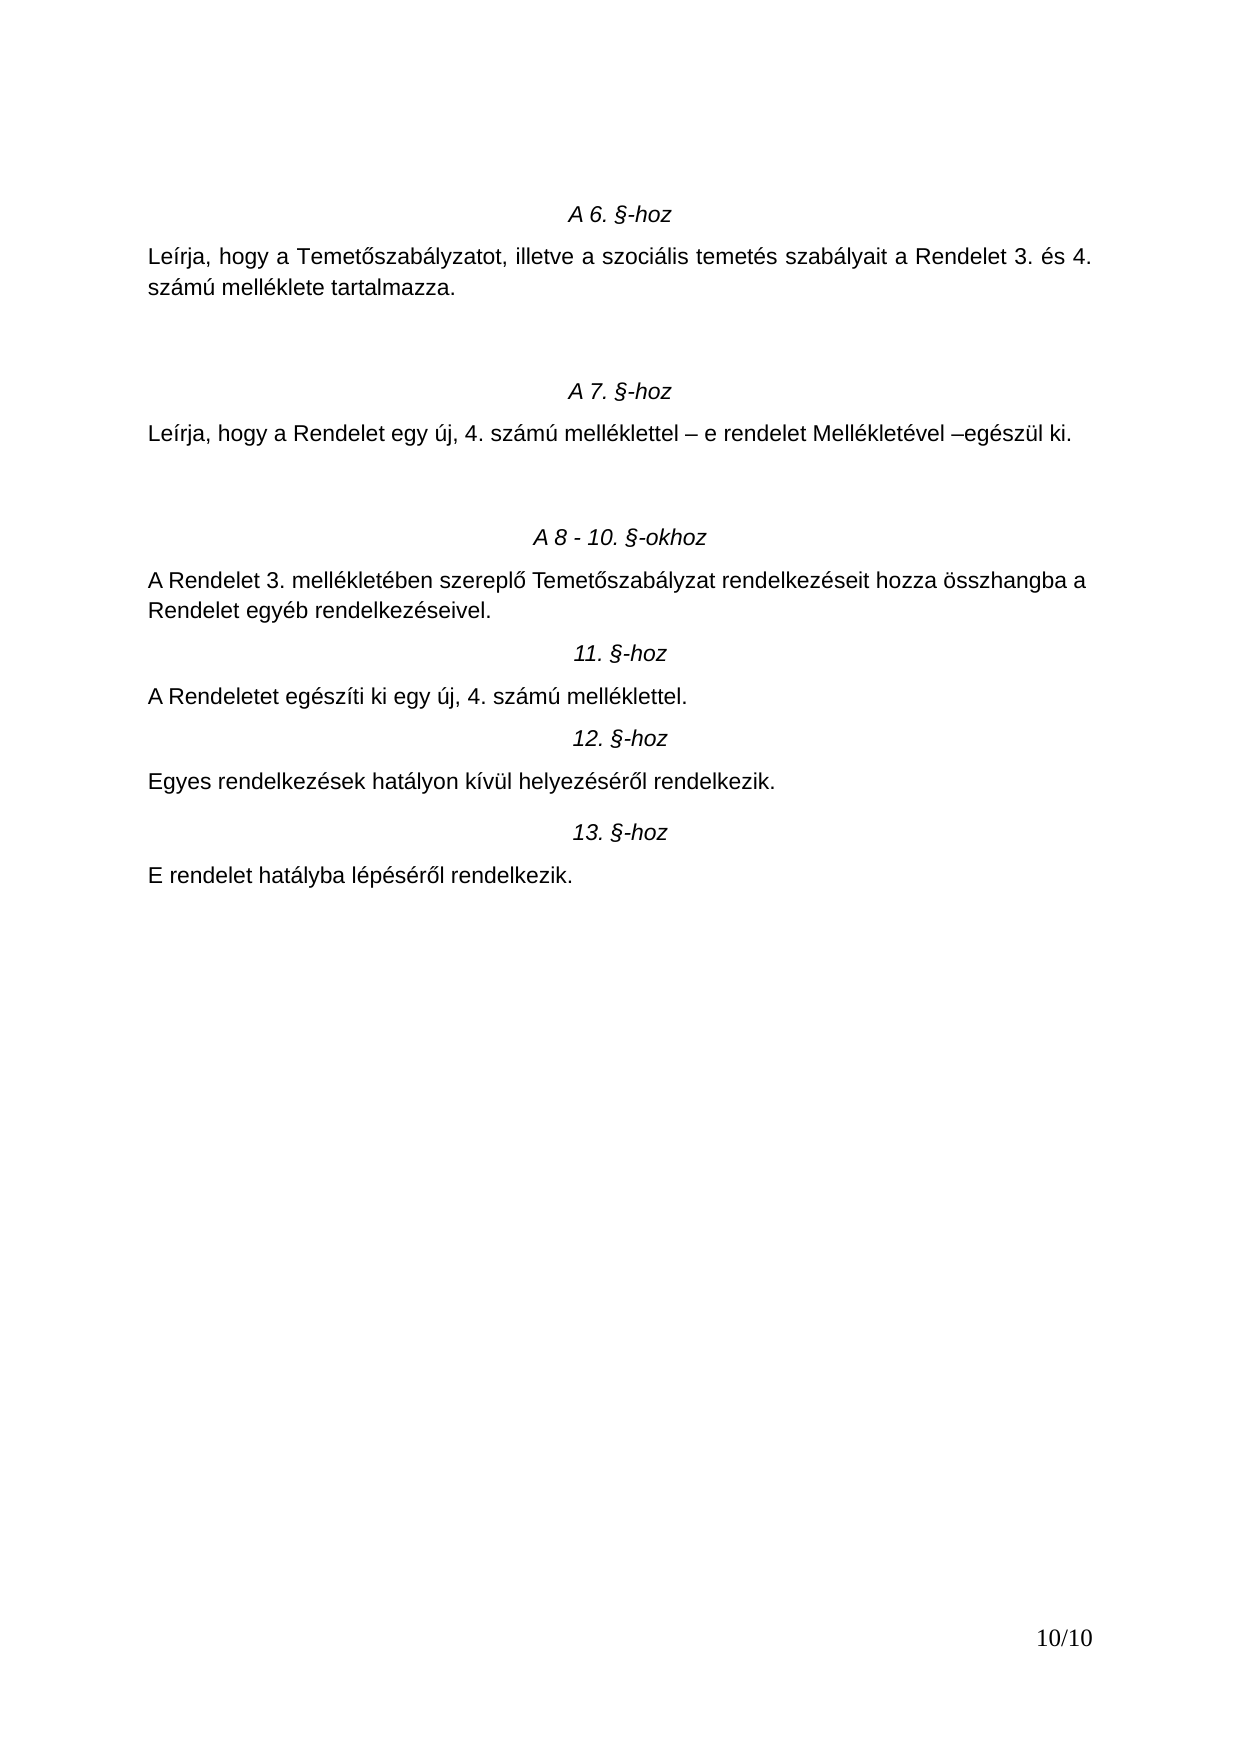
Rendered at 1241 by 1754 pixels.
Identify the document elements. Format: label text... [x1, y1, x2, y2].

text A Rendelet 3. mellékletében szereplő Temetőszabályzat rendelkezéseit hozza összhangba a Rendelet egyéb rendelkezéseivel. [148, 567, 1093, 624]
text Leírja, hogy a Rendelet egy új, 4. számú melléklettel – e rendelet Mellékletével –egészül ki. [148, 420, 1093, 447]
text A Rendeletet egészíti ki egy új, 4. számú melléklettel. [148, 683, 1093, 709]
text A 6. §-hoz [148, 201, 1093, 227]
text Leírja, hogy a Temetőszabályzatot, illetve a szociális temetés szabályait a Rendelet 3. és 4. számú melléklete tartalmazza. [148, 243, 1093, 300]
text Egyes rendelkezések hatályon kívül helyezéséről rendelkezik. [148, 768, 1093, 794]
text A 8 - 10. §-okhoz [148, 524, 1093, 551]
text 11. §-hoz [148, 640, 1093, 666]
text A 7. §-hoz [148, 378, 1093, 404]
text 13. §-hoz [148, 819, 1093, 846]
text E rendelet hatályba lépéséről rendelkezik. [148, 862, 1093, 888]
text 12. §-hoz [148, 725, 1093, 752]
